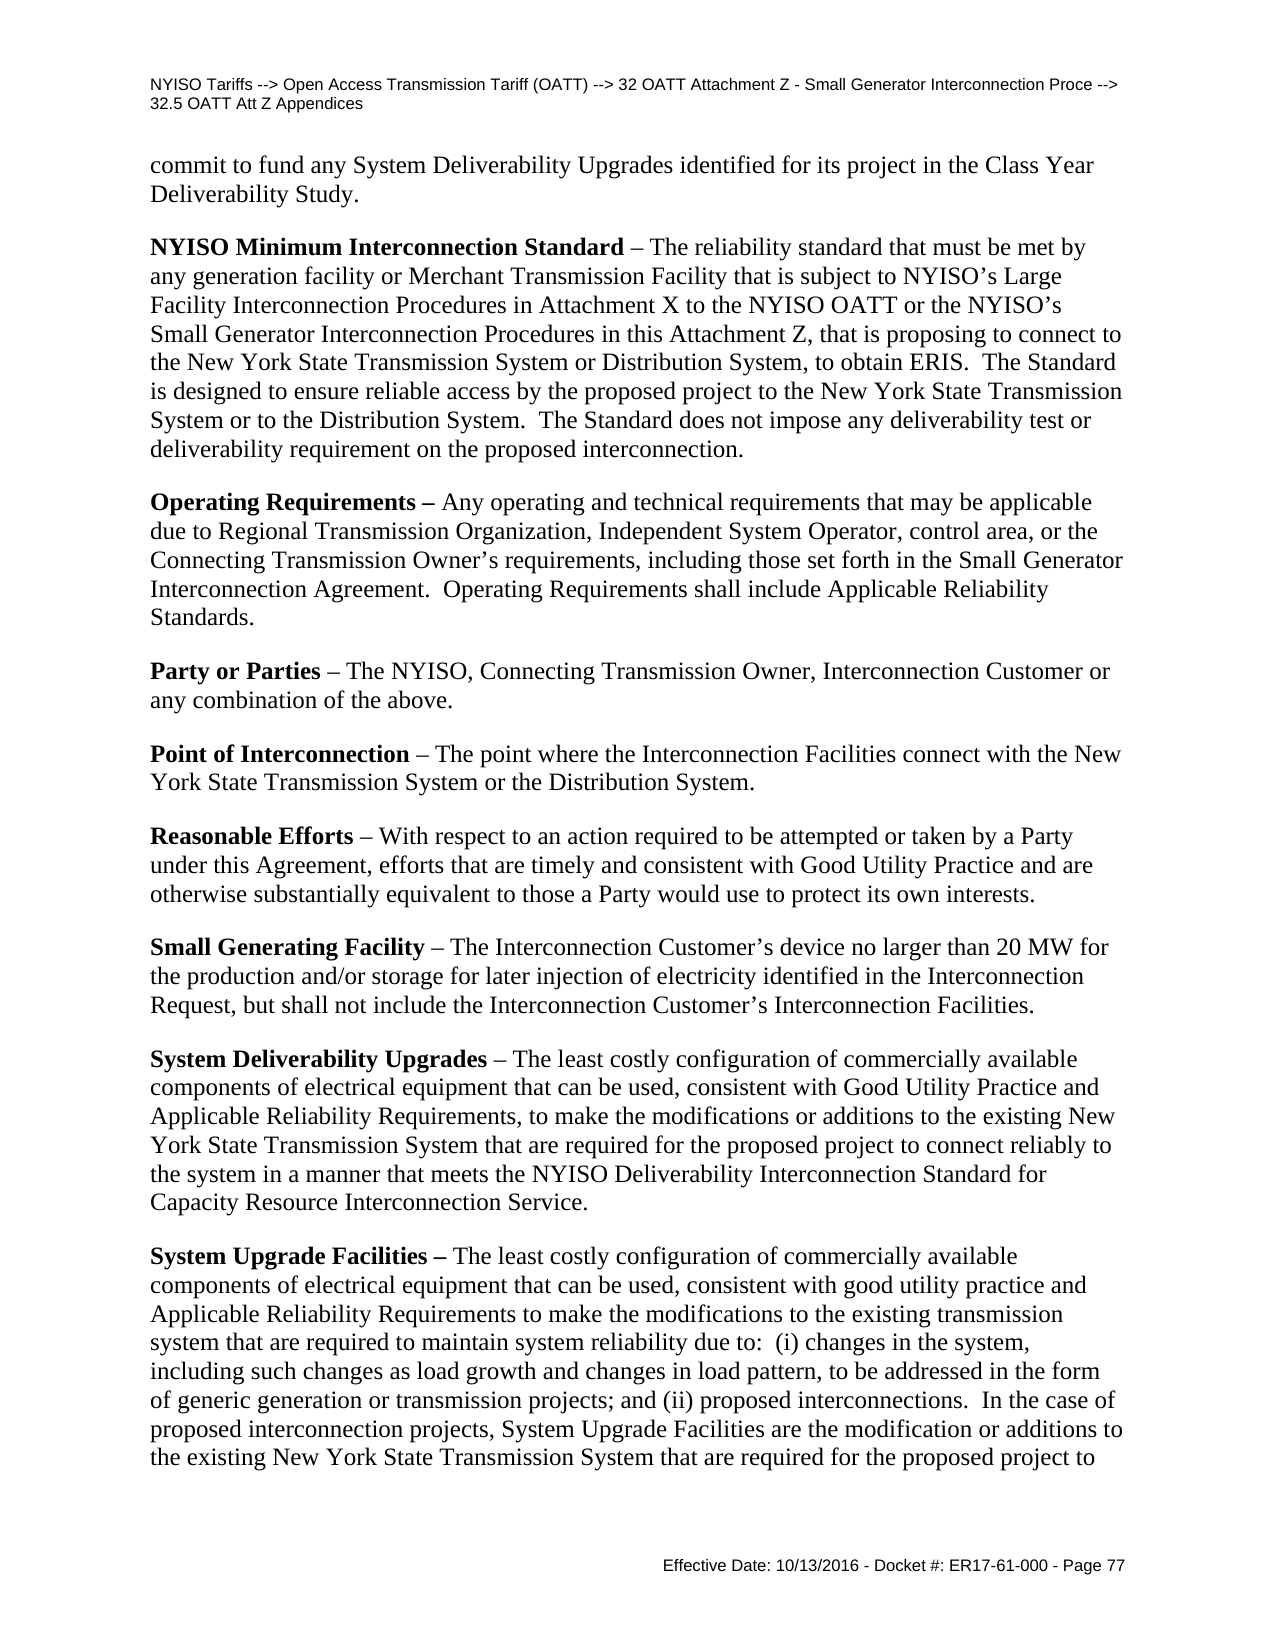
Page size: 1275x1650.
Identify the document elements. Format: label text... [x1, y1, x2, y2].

text NYISO Minimum Interconnection Standard – The reliability standard that must be met by any generation facility or Merchant Transmission Facility that is subject to NYISO’s Large Facility Interconnection Procedures in Attachment X to the NYISO OATT or the NYISO’s Small Generator Interconnection Procedures in this Attachment Z, that is proposing to connect to the New York State Transmission System or Distribution System, to obtain ERIS. The Standard is designed to ensure reliable access by the proposed project to the New York State Transmission System or to the Distribution System. The Standard does not impose any deliverability test or deliverability requirement on the proposed interconnection. [150, 232, 1125, 462]
text Party or Parties – The NYISO, Connecting Transmission Owner, Interconnection Customer or any combination of the above. [150, 656, 1125, 714]
text Point of Interconnection – The point where the Interconnection Facilities connect with the New York State Transmission System or the Distribution System. [150, 739, 1125, 796]
text System Deliverability Upgrades – The least costly configuration of commercially available components of electrical equipment that can be used, consistent with Good Utility Practice and Applicable Reliability Requirements, to make the modifications or additions to the existing New York State Transmission System that are required for the proposed project to connect reliably to the system in a manner that meets the NYISO Deliverability Interconnection Standard for Capacity Resource Interconnection Service. [150, 1044, 1125, 1216]
text Reasonable Efforts – With respect to an action required to be attempted or taken by a Party under this Agreement, efforts that are timely and consistent with Good Utility Practice and are otherwise substantially equivalent to those a Party would use to protect its own interests. [150, 821, 1125, 907]
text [150, 150, 1125, 207]
text Operating Requirements – Any operating and technical requirements that may be applicable due to Regional Transmission Organization, Independent System Operator, control area, or the Connecting Transmission Owner’s requirements, including those set forth in the Small Generator Interconnection Agreement. Operating Requirements shall include Applicable Reliability Standards. [150, 487, 1125, 631]
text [150, 1241, 1125, 1471]
text Small Generating Facility – The Interconnection Customer’s device no larger than 20 MW for the production and/or storage for later injection of electricity identified in the Interconnection Request, but shall not include the Interconnection Customer’s Interconnection Facilities. [150, 932, 1125, 1019]
